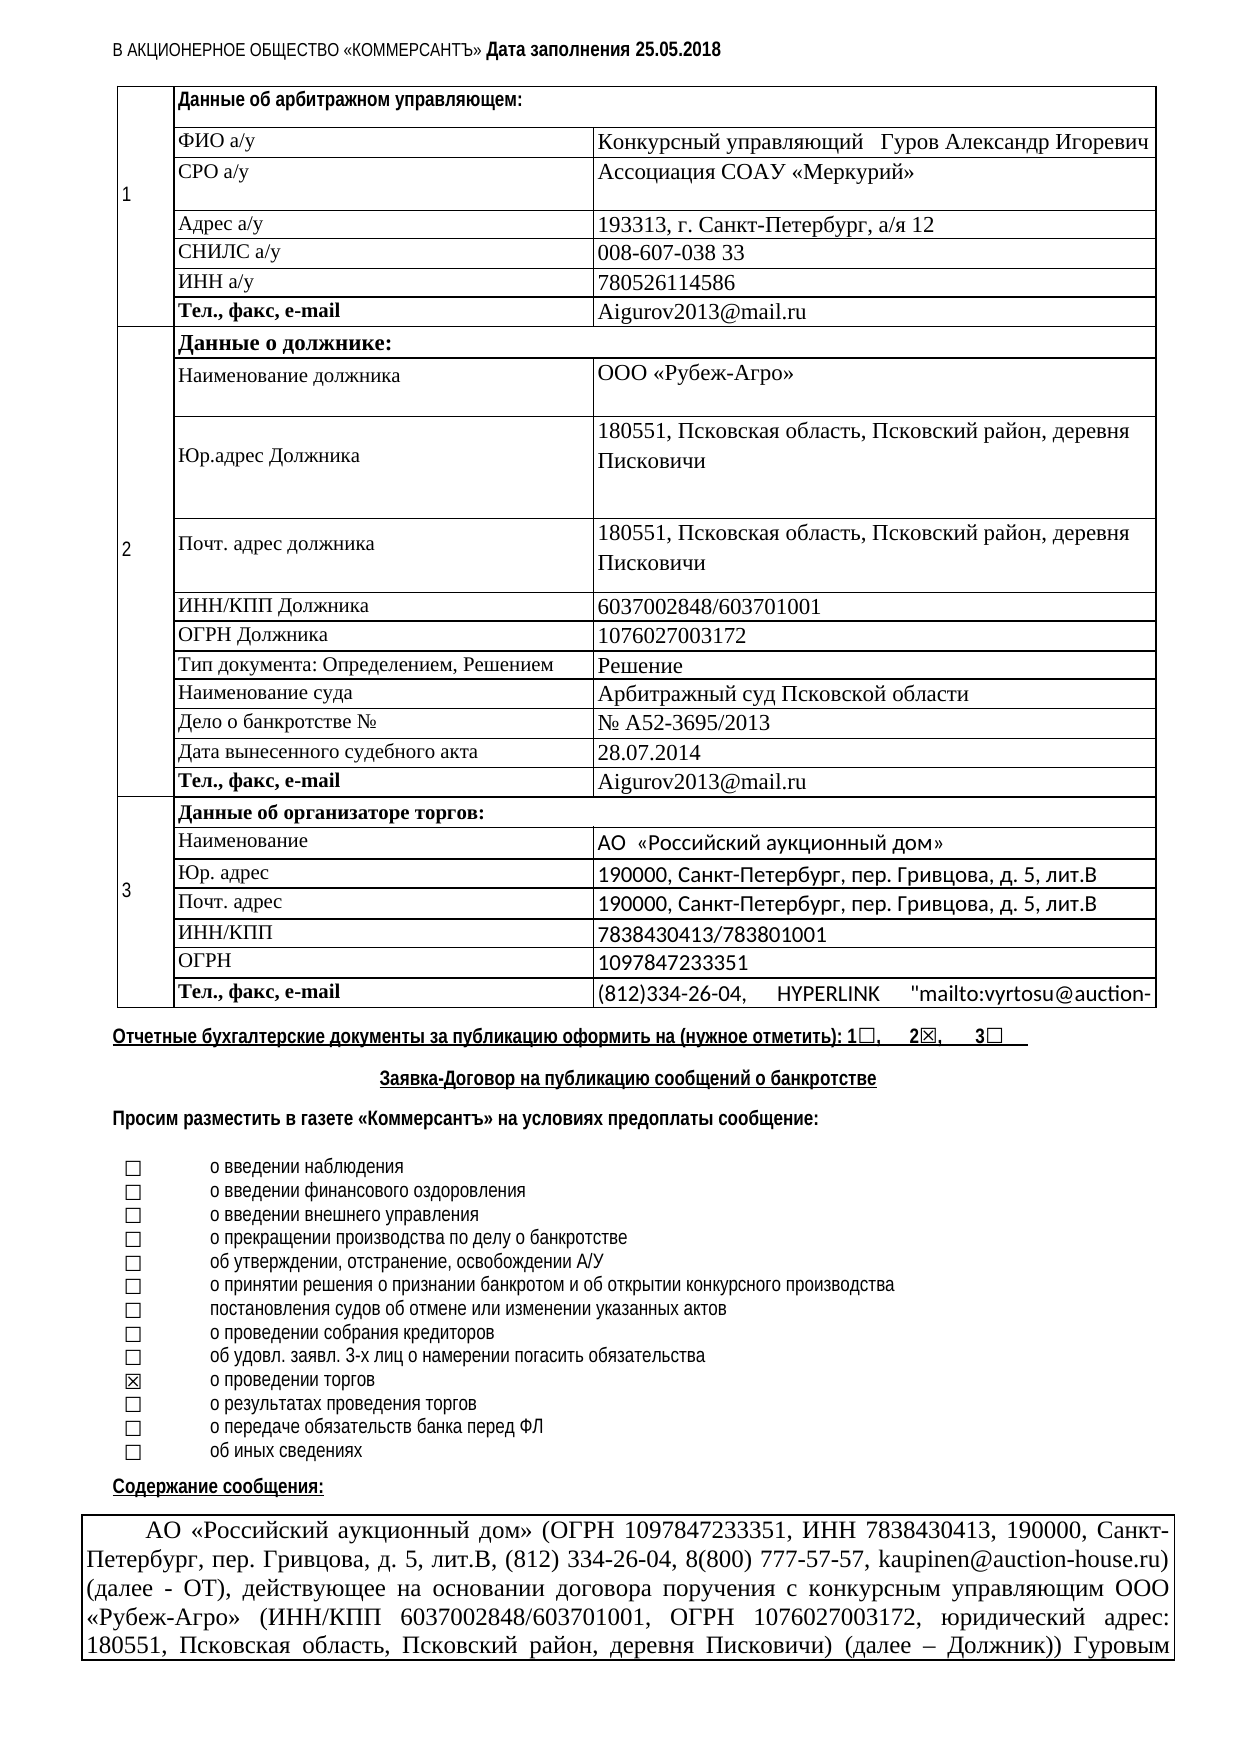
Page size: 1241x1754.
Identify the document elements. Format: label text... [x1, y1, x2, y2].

table_cell Дело о банкротстве № [175, 709, 593, 738]
table_cell ООО «Рубеж-Агро» [594, 359, 1155, 416]
table_cell 6037002848/603701001 [594, 593, 1155, 620]
table_cell [113, 1225, 199, 1249]
table_cell [113, 1201, 199, 1225]
table_cell [113, 1367, 199, 1391]
table_cell постановления судов об отмене или изменении указанных актов [199, 1296, 1155, 1320]
table_cell СРО а/у [175, 158, 593, 209]
table_cell ФИО а/у [175, 128, 593, 157]
table_cell Юр.адрес Должника [175, 417, 593, 518]
table_cell Тип документа: Определением, Решением и.т.д. [175, 652, 593, 678]
table_cell Дата вынесенного судебного акта [175, 739, 593, 767]
table_cell Адрес а/у [175, 211, 593, 238]
table_cell ОГРН Должника [175, 622, 593, 650]
table_cell о результатах проведения торгов [199, 1391, 1155, 1414]
table_cell [113, 1296, 199, 1320]
table_cell № А52-3695/2013 [594, 709, 1155, 738]
table_cell Aigurov2013@mail.ru [594, 298, 1155, 326]
table_cell о введении финансового оздоровления [199, 1178, 1155, 1201]
table_cell об утверждении, отстранение, освобождении А/У [199, 1249, 1155, 1272]
table_cell 2 [118, 327, 173, 796]
table_header [113, 1154, 199, 1178]
table_cell Наименование [175, 828, 593, 858]
table_cell [113, 1391, 199, 1414]
table_cell ИНН а/у [175, 269, 593, 296]
table_cell о проведении собрания кредиторов [199, 1320, 1155, 1343]
table_cell о принятии решения о признании банкротом и об открытии конкурсного производства [199, 1273, 1155, 1296]
table_cell [113, 1438, 199, 1462]
table_cell [113, 1320, 199, 1343]
table_cell ИНН/КПП [175, 920, 593, 947]
table_cell Юр. адрес [175, 860, 593, 887]
table_header Данные об арбитражном управляющем: [175, 87, 1155, 127]
table_cell 180551, Псковская область, Псковский район, деревня Писковичи [594, 519, 1155, 592]
table_cell Почт. адрес должника [175, 519, 593, 592]
table_cell 1076027003172 [594, 622, 1155, 650]
table_cell Наименование суда [175, 680, 593, 708]
table_cell [113, 1178, 199, 1201]
text Заявка-Договор на публикацию сообщений о банкротстве [112, 1066, 1144, 1090]
table_cell Ассоциация СОАУ «Меркурий» [594, 158, 1155, 209]
table_cell 28.07.2014 [594, 739, 1155, 767]
table_cell Решение [594, 652, 1155, 678]
text Просим разместить в газете «Коммерсантъ» на условиях предоплаты сообщение: [112, 1106, 1144, 1130]
table_cell 3 [118, 797, 173, 1007]
table_cell о прекращении производства по делу о банкротстве [199, 1225, 1155, 1249]
text Содержание сообщения: [112, 1474, 1144, 1498]
table_cell Наименование должника [175, 359, 593, 416]
table_cell 193313, г. Санкт-Петербург, а/я 12 [594, 211, 1155, 238]
table_cell ОГРН [175, 948, 593, 977]
table_cell ИНН/КПП Должника [175, 593, 593, 620]
table_cell о передаче обязательств банка перед ФЛ [199, 1414, 1155, 1438]
table_cell Aigurov2013@mail.ru [594, 768, 1155, 796]
table_cell 008-607-038 33 [594, 239, 1155, 267]
table_cell Данные о должнике: [175, 327, 1155, 357]
table_cell [113, 1414, 199, 1438]
table_cell [113, 1249, 199, 1272]
table_cell 180551, Псковская область, Псковский район, деревня Писковичи [594, 417, 1155, 518]
table_cell 780526114586 [594, 269, 1155, 296]
table_cell Тел., факс, е-mail [175, 298, 593, 326]
table_cell Конкурсный управляющий Гуров Александр Игоревич [594, 128, 1155, 157]
table_cell Почт. адрес [175, 889, 593, 918]
text Отчетные бухгалтерские документы за публикацию оформить на (нужное отметить): 1, 2, 3 [112, 1021, 1144, 1049]
table_cell об иных сведениях [199, 1438, 1155, 1462]
table_cell [113, 1273, 199, 1296]
table_cell о введении внешнего управления [199, 1201, 1155, 1225]
table_header о введении наблюдения [199, 1154, 1155, 1178]
table_cell Арбитражный суд Псковской области [594, 680, 1155, 708]
table_cell СНИЛС а/у [175, 239, 593, 267]
table_cell [113, 1343, 199, 1367]
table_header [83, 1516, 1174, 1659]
table_cell Тел., факс, е-mail [175, 768, 593, 796]
table_cell об удовл. заявл. 3-х лиц о намерении погасить обязательства [199, 1343, 1155, 1367]
table_cell о проведении торгов [199, 1367, 1155, 1391]
table_header 1 [118, 87, 173, 326]
table_cell Тел., факс, е-mail [175, 979, 593, 1007]
table_cell Данные об организаторе торгов: [175, 798, 1155, 826]
